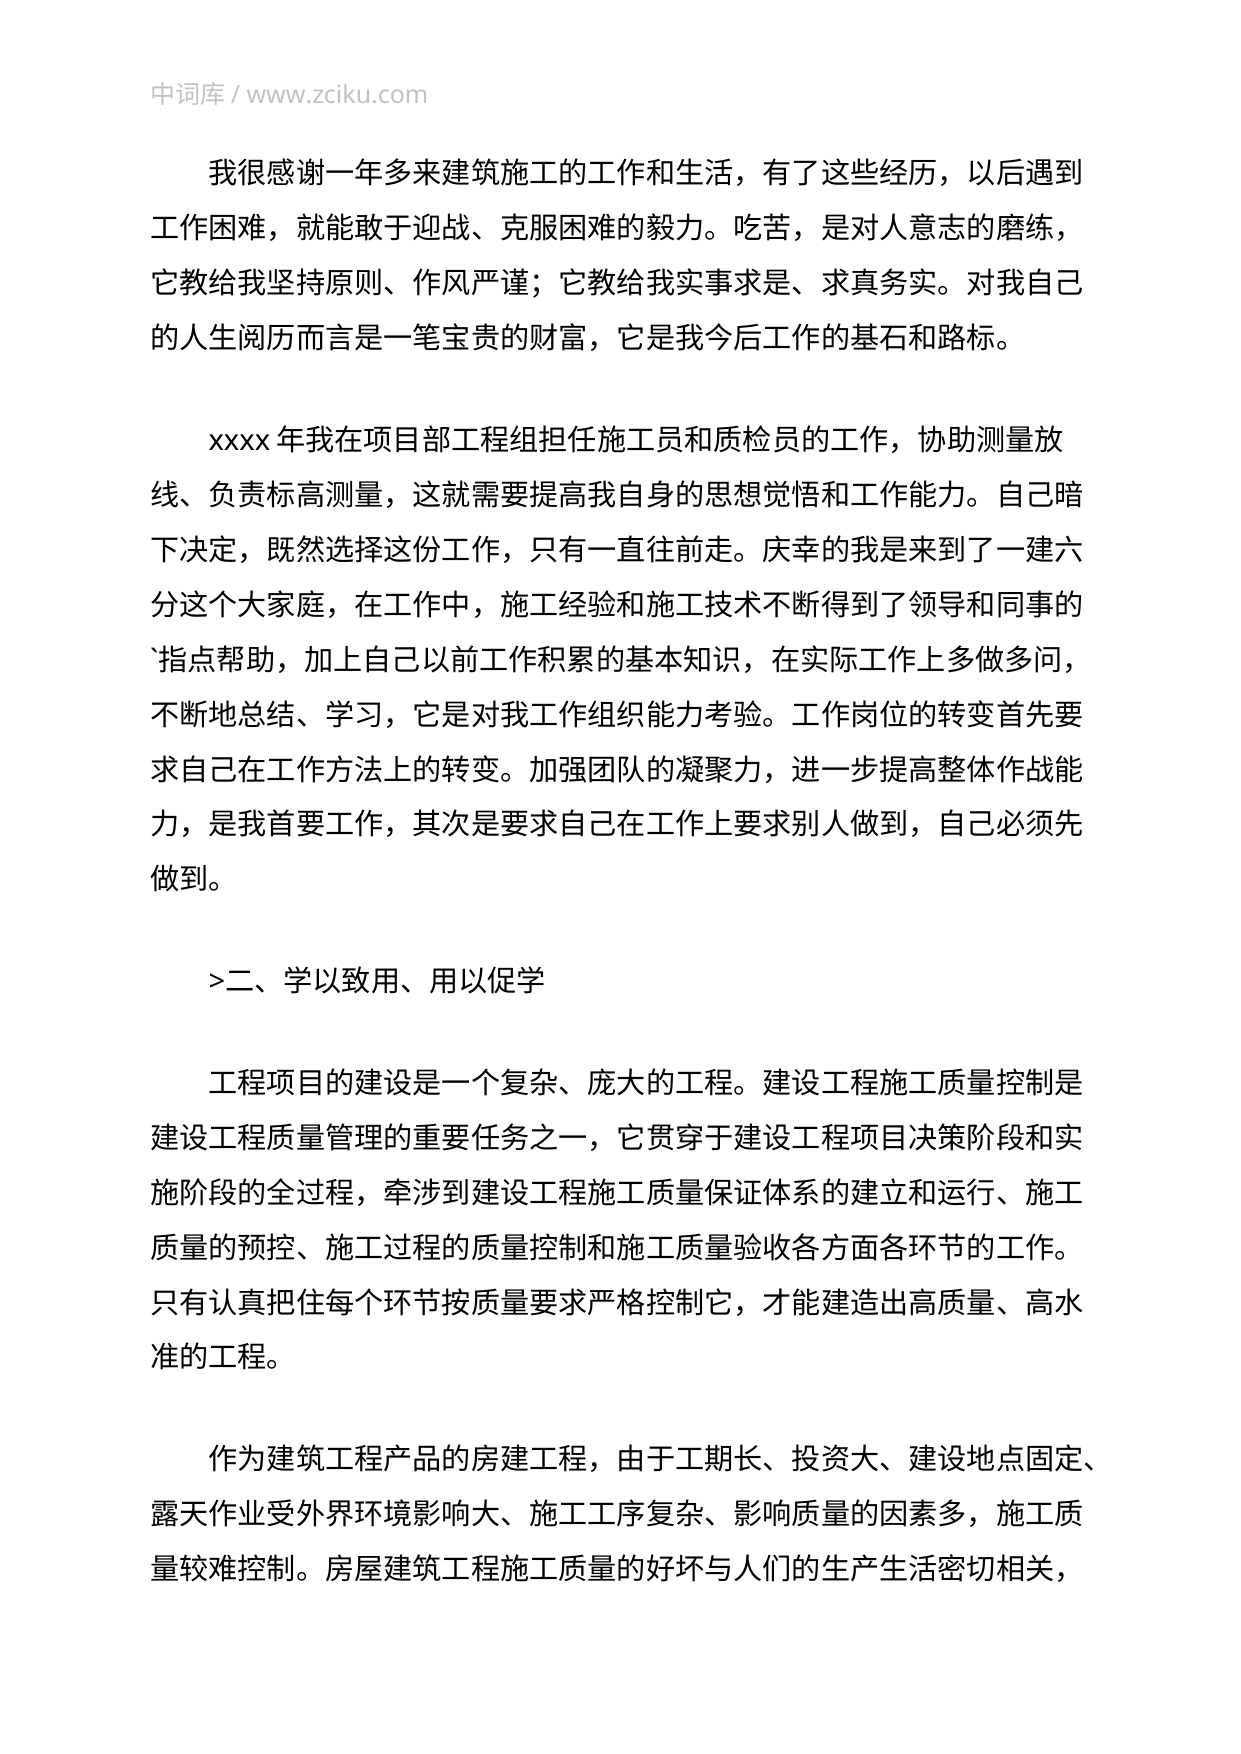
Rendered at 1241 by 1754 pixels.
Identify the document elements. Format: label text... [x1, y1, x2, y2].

text xxxx年我在项目部工程组担任施工员和质检员的工作，协助测量放线、负责标高测量，这就需要提高我自身的思想觉悟和工作能力。自己暗下决定，既然选择这份工作，只有一直往前走。庆幸的我是来到了一建六分这个大家庭，在工作中，施工经验和施工技术不断得到了领导和同事的`指点帮助，加上自己以前工作积累的基本知识，在实际工作上多做多问，不断地总结、学习，它是对我工作组织能力考验。工作岗位的转变首先要求自己在工作方法上的转变。加强团队的凝聚力，进一步提高整体作战能力，是我首要工作，其次是要求自己在工作上要求别人做到，自己必须先做到。 [150, 416, 1090, 898]
text 工程项目的建设是一个复杂、庞大的工程。建设工程施工质量控制是建设工程质量管理的重要任务之一，它贯穿于建设工程项目决策阶段和实施阶段的全过程，牵涉到建设工程施工质量保证体系的建立和运行、施工质量的预控、施工过程的质量控制和施工质量验收各方面各环节的工作。只有认真把住每个环节按质量要求严格控制它，才能建造出高质量、高水准的工程。 [150, 1059, 1090, 1376]
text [150, 1436, 1090, 1588]
text >二、学以致用、用以促学 [150, 958, 1090, 1000]
text 我很感谢一年多来建筑施工的工作和生活，有了这些经历，以后遇到工作困难，就能敢于迎战、克服困难的毅力。吃苦，是对人意志的磨练，它教给我坚持原则、作风严谨；它教给我实事求是、求真务实。对我自己的人生阅历而言是一笔宝贵的财富，它是我今后工作的基石和路标。 [150, 150, 1090, 357]
